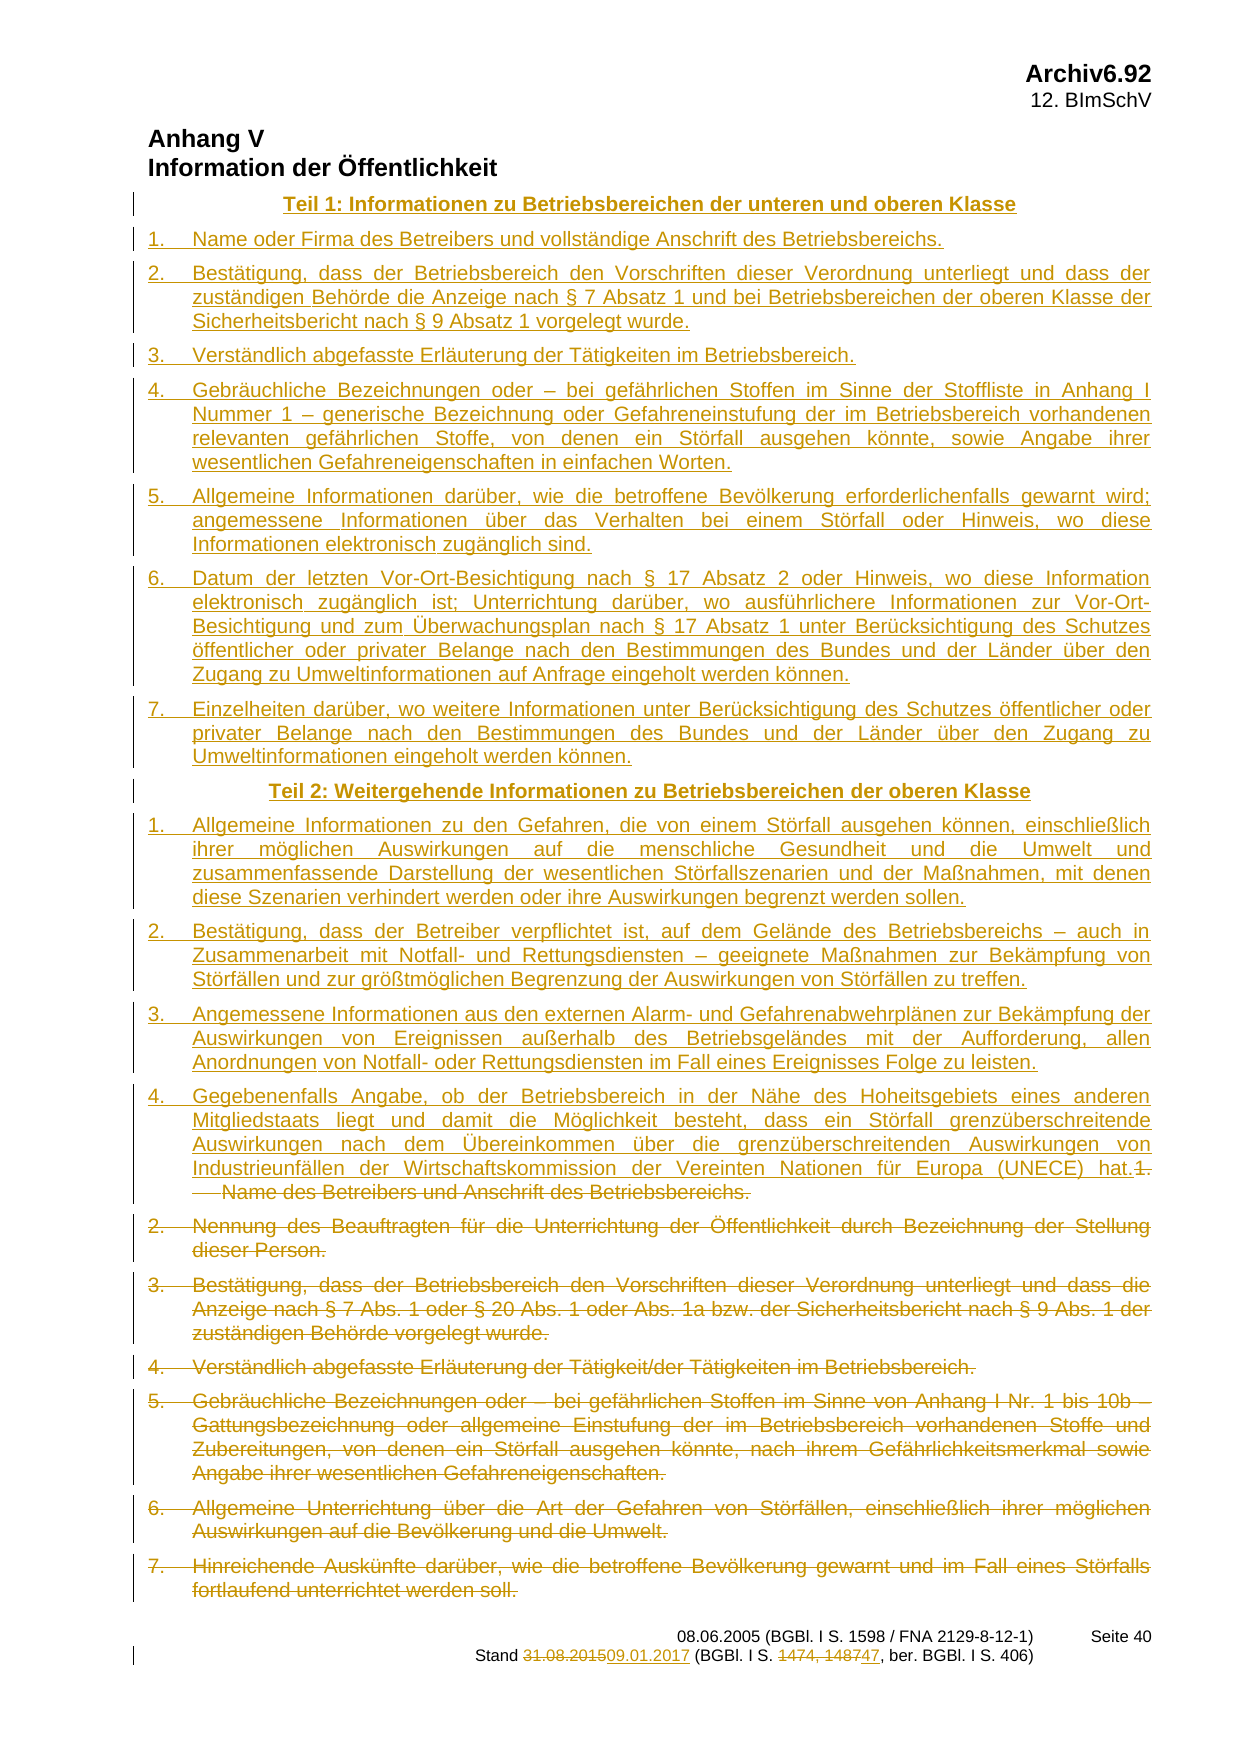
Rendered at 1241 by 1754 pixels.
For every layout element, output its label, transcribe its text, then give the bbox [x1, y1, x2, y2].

subtitle Anhang V Information der Öffentlichkeit [148, 124, 1152, 182]
